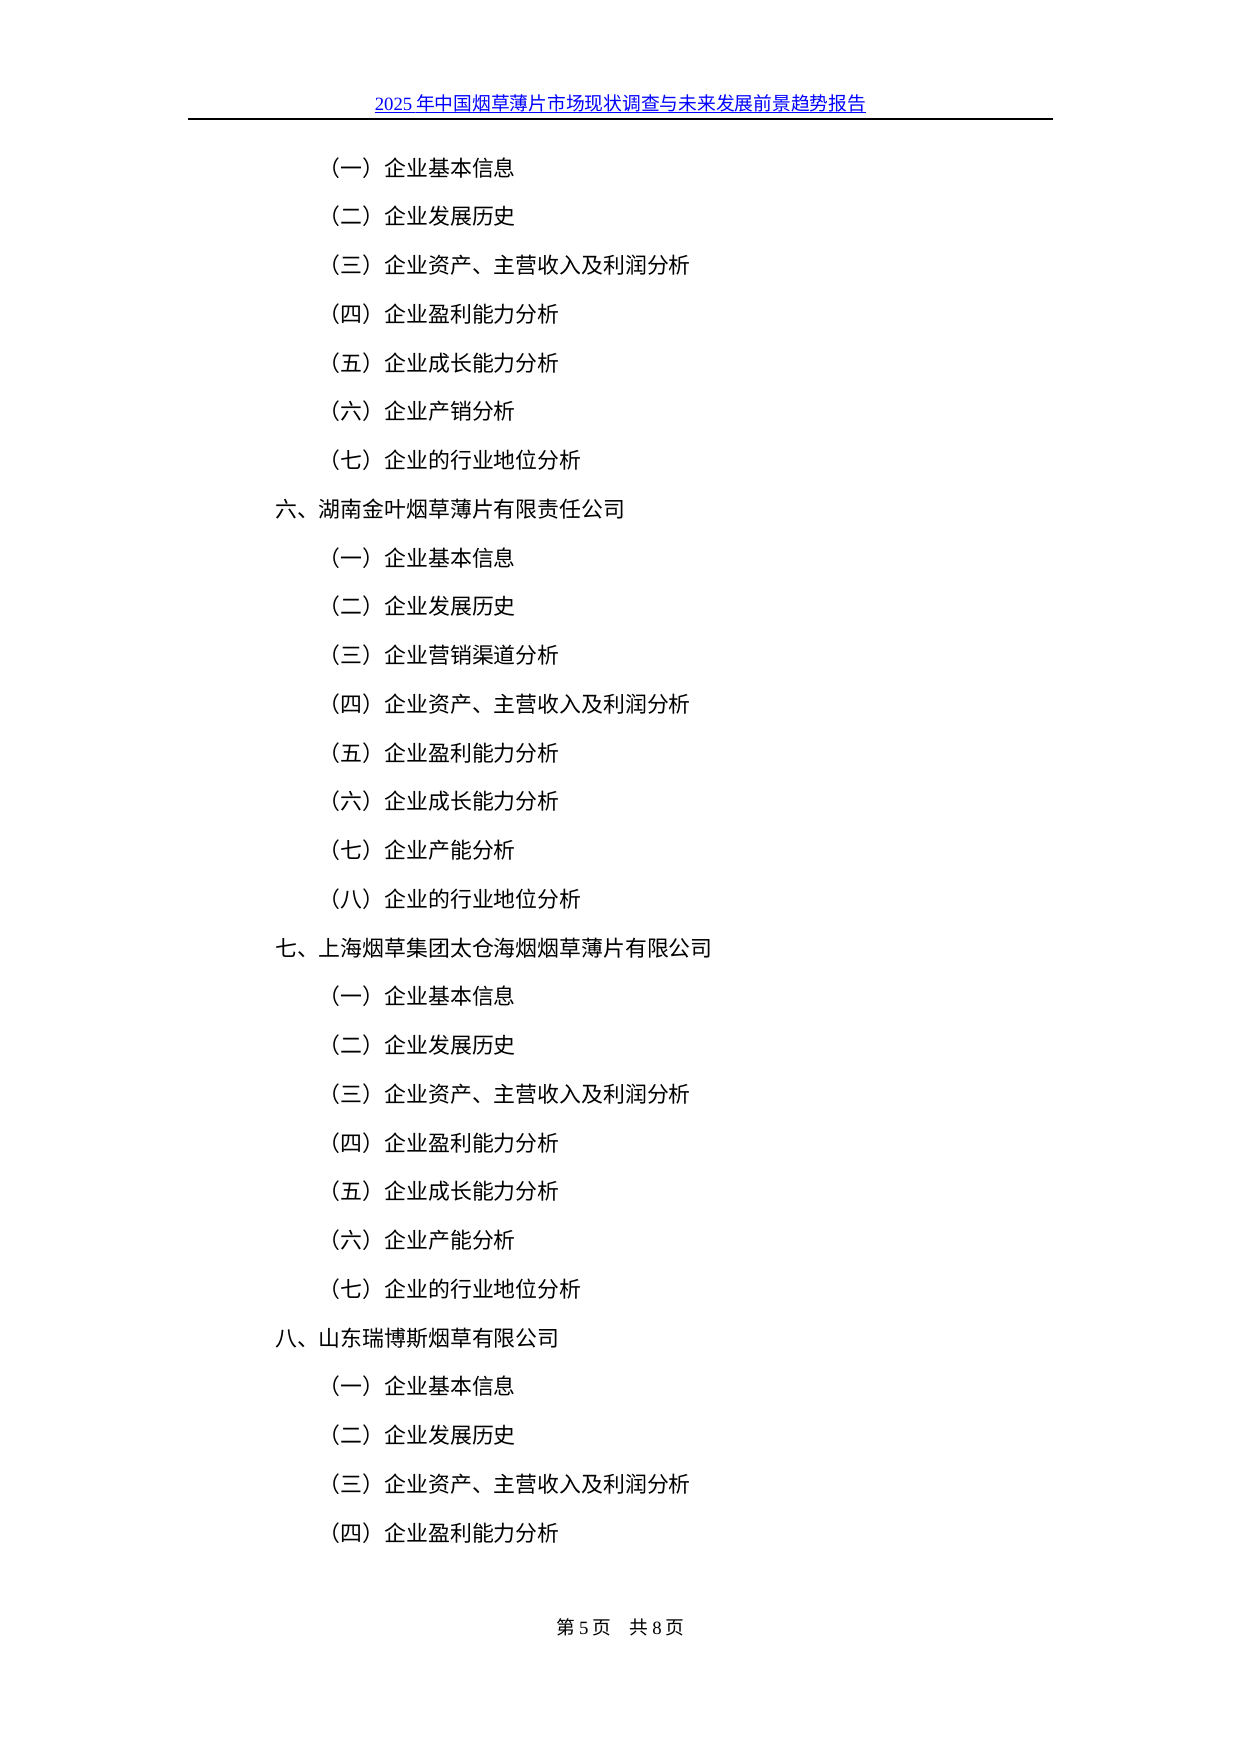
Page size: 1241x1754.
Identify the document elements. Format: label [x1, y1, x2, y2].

text [187, 150, 1053, 1548]
